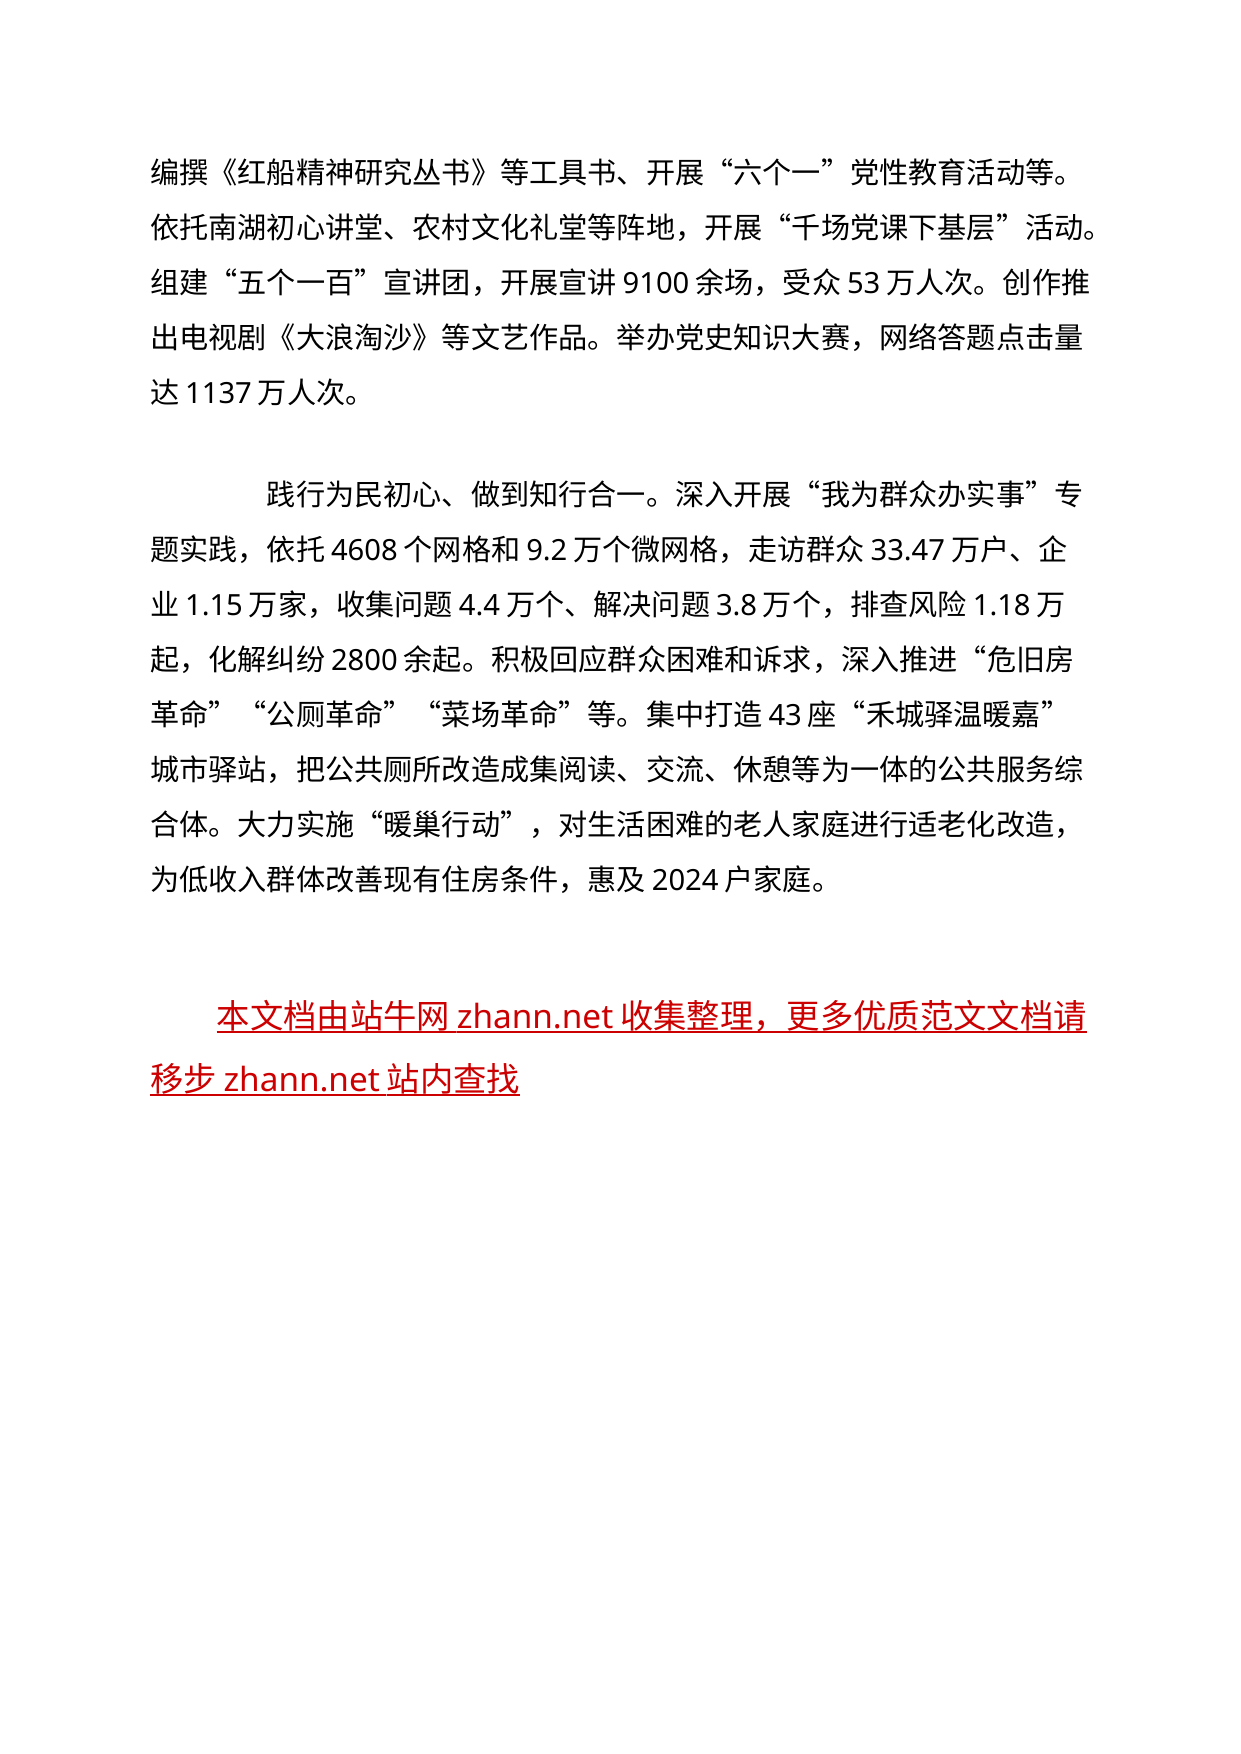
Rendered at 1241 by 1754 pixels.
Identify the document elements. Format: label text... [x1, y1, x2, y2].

text 践行为民初心、做到知行合一。深入开展“我为群众办实事”专题实践，依托4608个网格和9.2万个微网格，走访群众33.47万户、企业1.15万家，收集问题4.4万个、解决问题3.8万个，排查风险1.18万起，化解纠纷2800余起。积极回应群众困难和诉求，深入推进“危旧房革命”“公厕革命”“菜场革命”等。集中打造43座“禾城驿温暖嘉”城市驿站，把公共厕所改造成集阅读、交流、休憩等为一体的公共服务综合体。大力实施“暖巢行动”，对生活困难的老人家庭进行适老化改造，为低收入群体改善现有住房条件，惠及2024户家庭。 [150, 472, 1090, 899]
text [150, 150, 1090, 412]
text 本文档由站牛网zhann.net收集整理，更多优质范文文档请移步zhann.net站内查找 [150, 989, 1090, 1101]
